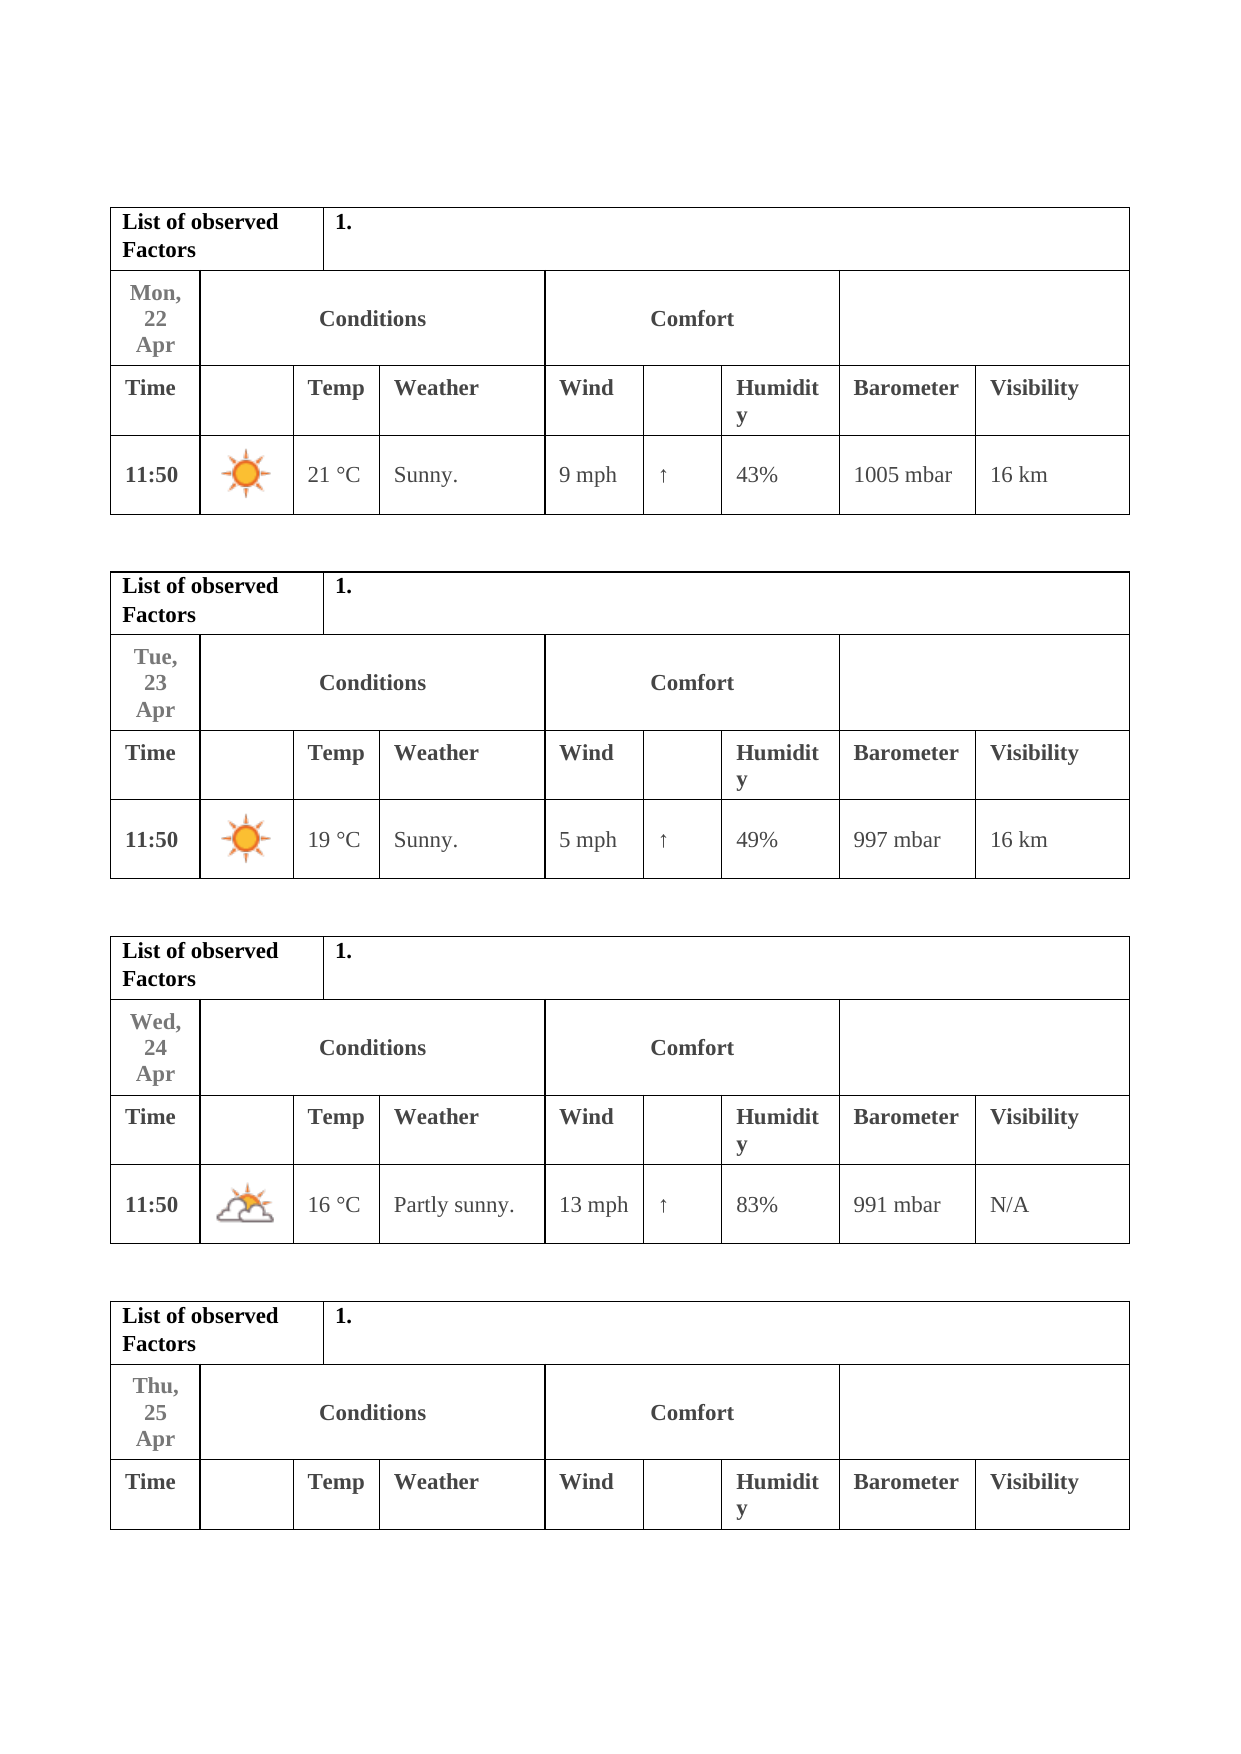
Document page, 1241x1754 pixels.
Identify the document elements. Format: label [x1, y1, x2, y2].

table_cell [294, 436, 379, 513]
picture [214, 443, 277, 506]
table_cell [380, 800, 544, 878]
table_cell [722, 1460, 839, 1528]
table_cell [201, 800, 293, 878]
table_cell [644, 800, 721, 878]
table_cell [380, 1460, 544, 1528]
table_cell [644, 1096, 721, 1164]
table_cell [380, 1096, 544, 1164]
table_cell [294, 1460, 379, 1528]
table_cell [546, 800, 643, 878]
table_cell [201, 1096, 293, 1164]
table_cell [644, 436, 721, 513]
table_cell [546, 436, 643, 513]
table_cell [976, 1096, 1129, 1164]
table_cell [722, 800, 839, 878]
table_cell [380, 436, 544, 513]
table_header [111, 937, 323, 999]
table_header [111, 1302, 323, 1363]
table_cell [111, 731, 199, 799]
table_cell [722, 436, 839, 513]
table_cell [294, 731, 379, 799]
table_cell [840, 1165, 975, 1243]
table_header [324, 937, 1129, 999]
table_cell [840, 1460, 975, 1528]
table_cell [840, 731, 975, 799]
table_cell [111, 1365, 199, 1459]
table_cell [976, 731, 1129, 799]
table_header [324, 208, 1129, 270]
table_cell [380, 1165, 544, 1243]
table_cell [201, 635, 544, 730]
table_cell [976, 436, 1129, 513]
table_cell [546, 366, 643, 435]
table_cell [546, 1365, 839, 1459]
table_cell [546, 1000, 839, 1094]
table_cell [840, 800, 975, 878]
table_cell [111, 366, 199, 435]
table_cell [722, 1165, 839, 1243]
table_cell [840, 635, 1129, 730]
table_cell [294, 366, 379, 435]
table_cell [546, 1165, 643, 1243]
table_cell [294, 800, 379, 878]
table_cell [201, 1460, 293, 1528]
picture [214, 1172, 277, 1235]
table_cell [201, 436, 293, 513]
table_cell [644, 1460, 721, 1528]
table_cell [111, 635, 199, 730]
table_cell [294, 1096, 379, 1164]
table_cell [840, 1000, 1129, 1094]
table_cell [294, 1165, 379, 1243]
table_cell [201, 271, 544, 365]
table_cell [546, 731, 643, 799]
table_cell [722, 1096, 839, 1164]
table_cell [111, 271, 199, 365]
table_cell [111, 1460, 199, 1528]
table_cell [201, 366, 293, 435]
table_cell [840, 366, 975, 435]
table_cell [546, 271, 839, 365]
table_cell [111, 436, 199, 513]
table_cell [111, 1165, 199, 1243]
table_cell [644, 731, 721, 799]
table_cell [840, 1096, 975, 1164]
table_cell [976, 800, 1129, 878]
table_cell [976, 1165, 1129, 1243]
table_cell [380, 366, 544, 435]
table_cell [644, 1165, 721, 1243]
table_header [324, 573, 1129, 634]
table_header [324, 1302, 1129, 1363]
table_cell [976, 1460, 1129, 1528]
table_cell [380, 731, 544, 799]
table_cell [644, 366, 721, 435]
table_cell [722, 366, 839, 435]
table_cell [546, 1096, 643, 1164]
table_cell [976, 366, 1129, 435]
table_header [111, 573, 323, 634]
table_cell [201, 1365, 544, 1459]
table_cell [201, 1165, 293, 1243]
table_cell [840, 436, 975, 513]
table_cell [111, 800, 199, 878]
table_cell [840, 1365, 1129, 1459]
picture [214, 808, 277, 871]
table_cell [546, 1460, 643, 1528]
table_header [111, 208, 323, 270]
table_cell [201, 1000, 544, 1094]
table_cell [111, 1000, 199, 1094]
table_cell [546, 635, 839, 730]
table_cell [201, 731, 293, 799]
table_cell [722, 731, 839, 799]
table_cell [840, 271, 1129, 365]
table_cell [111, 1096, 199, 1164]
